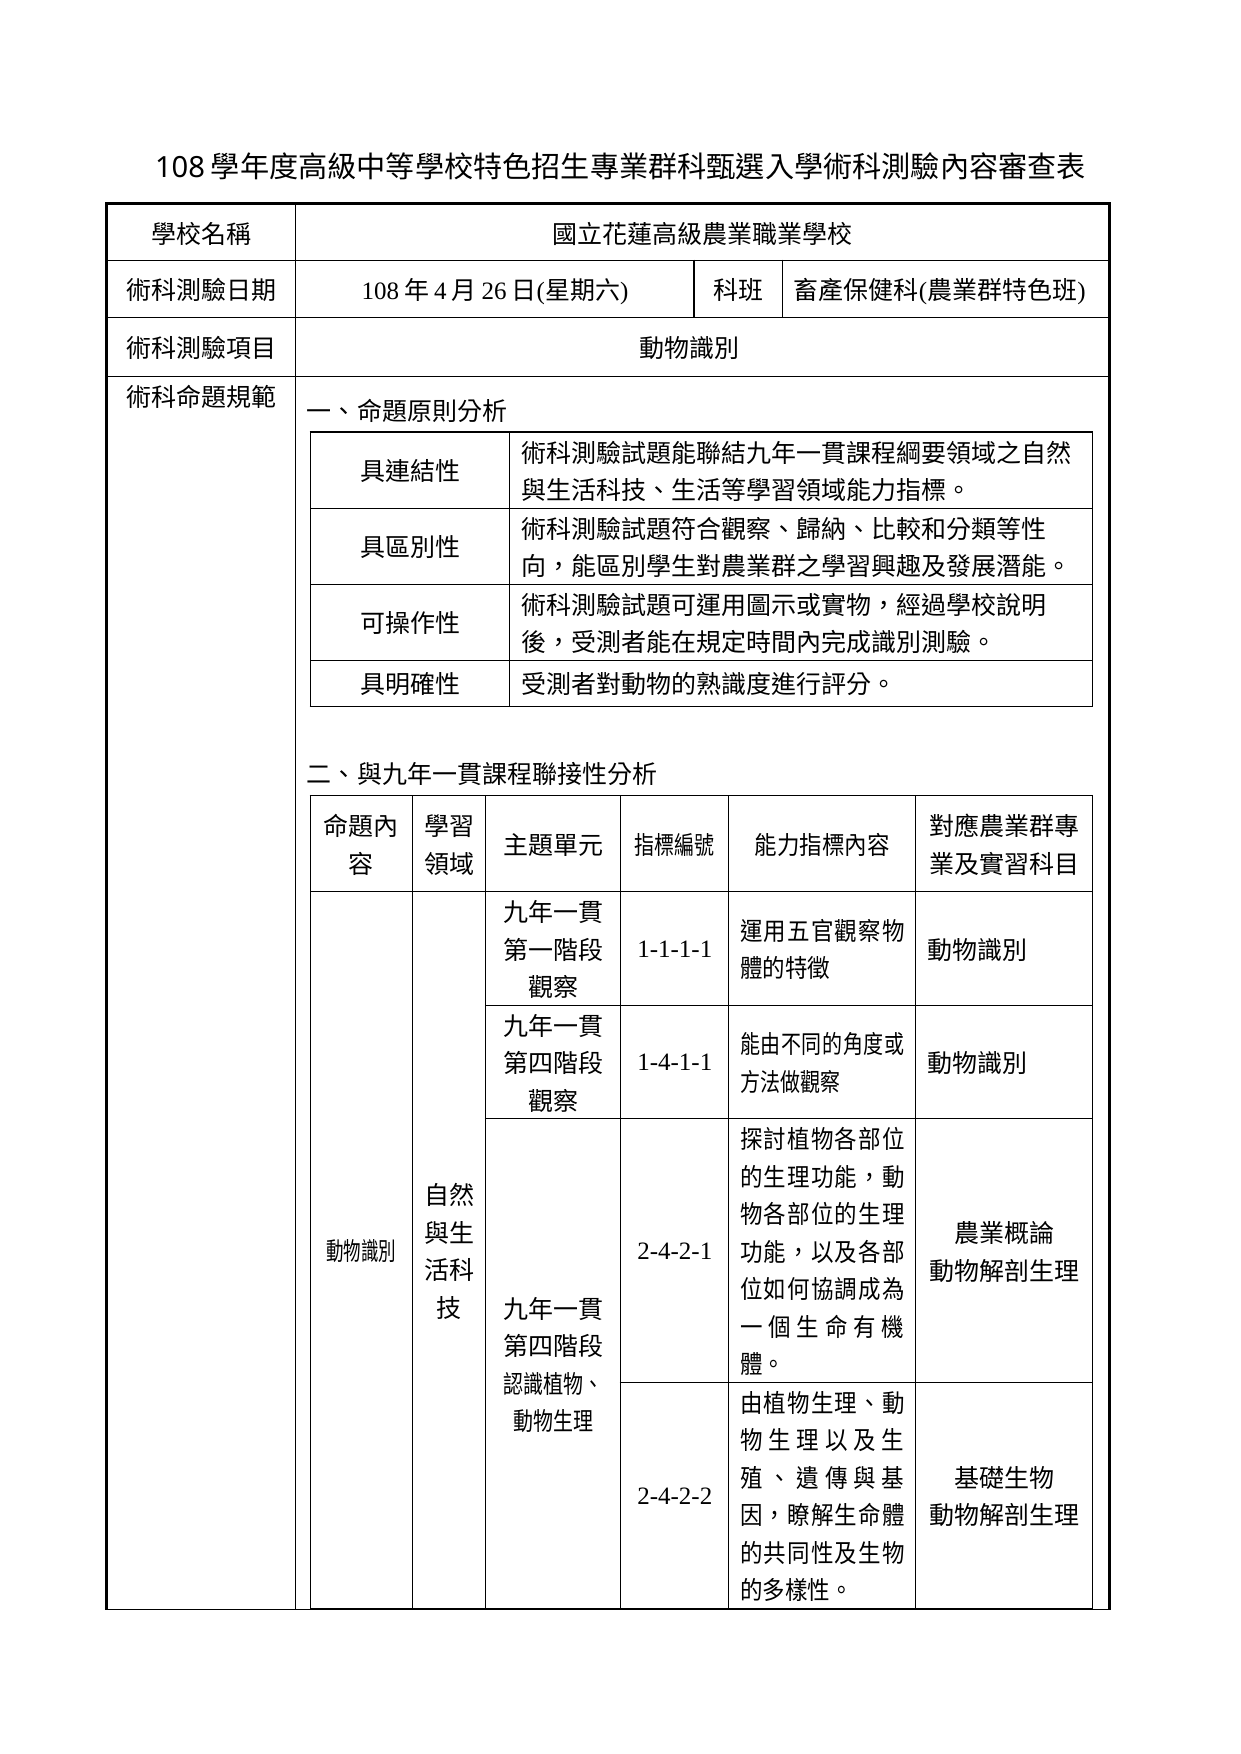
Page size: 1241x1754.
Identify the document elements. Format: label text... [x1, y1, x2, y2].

table_header 國立花蓮高級農業職業學校 [296, 205, 1108, 259]
table_cell 術科命題規範 [108, 377, 295, 1609]
table_cell 108年4月26日(星期六) [296, 261, 693, 317]
table_cell 畜產保健科(農業群特色班) [783, 261, 1108, 317]
table_cell 科班 [695, 261, 782, 317]
text 108學年度高級中等學校特色招生專業群科甄選入學術科測驗內容審查表 [118, 127, 1122, 202]
table_cell 術科測驗項目 [108, 318, 295, 376]
table_cell 命題原則分析 與九年一貫課程聯接性分析 [296, 377, 1108, 1609]
table_cell 術科測驗日期 [108, 261, 295, 317]
table_header 學校名稱 [108, 205, 295, 259]
table_cell 動物識別 [296, 318, 1108, 376]
